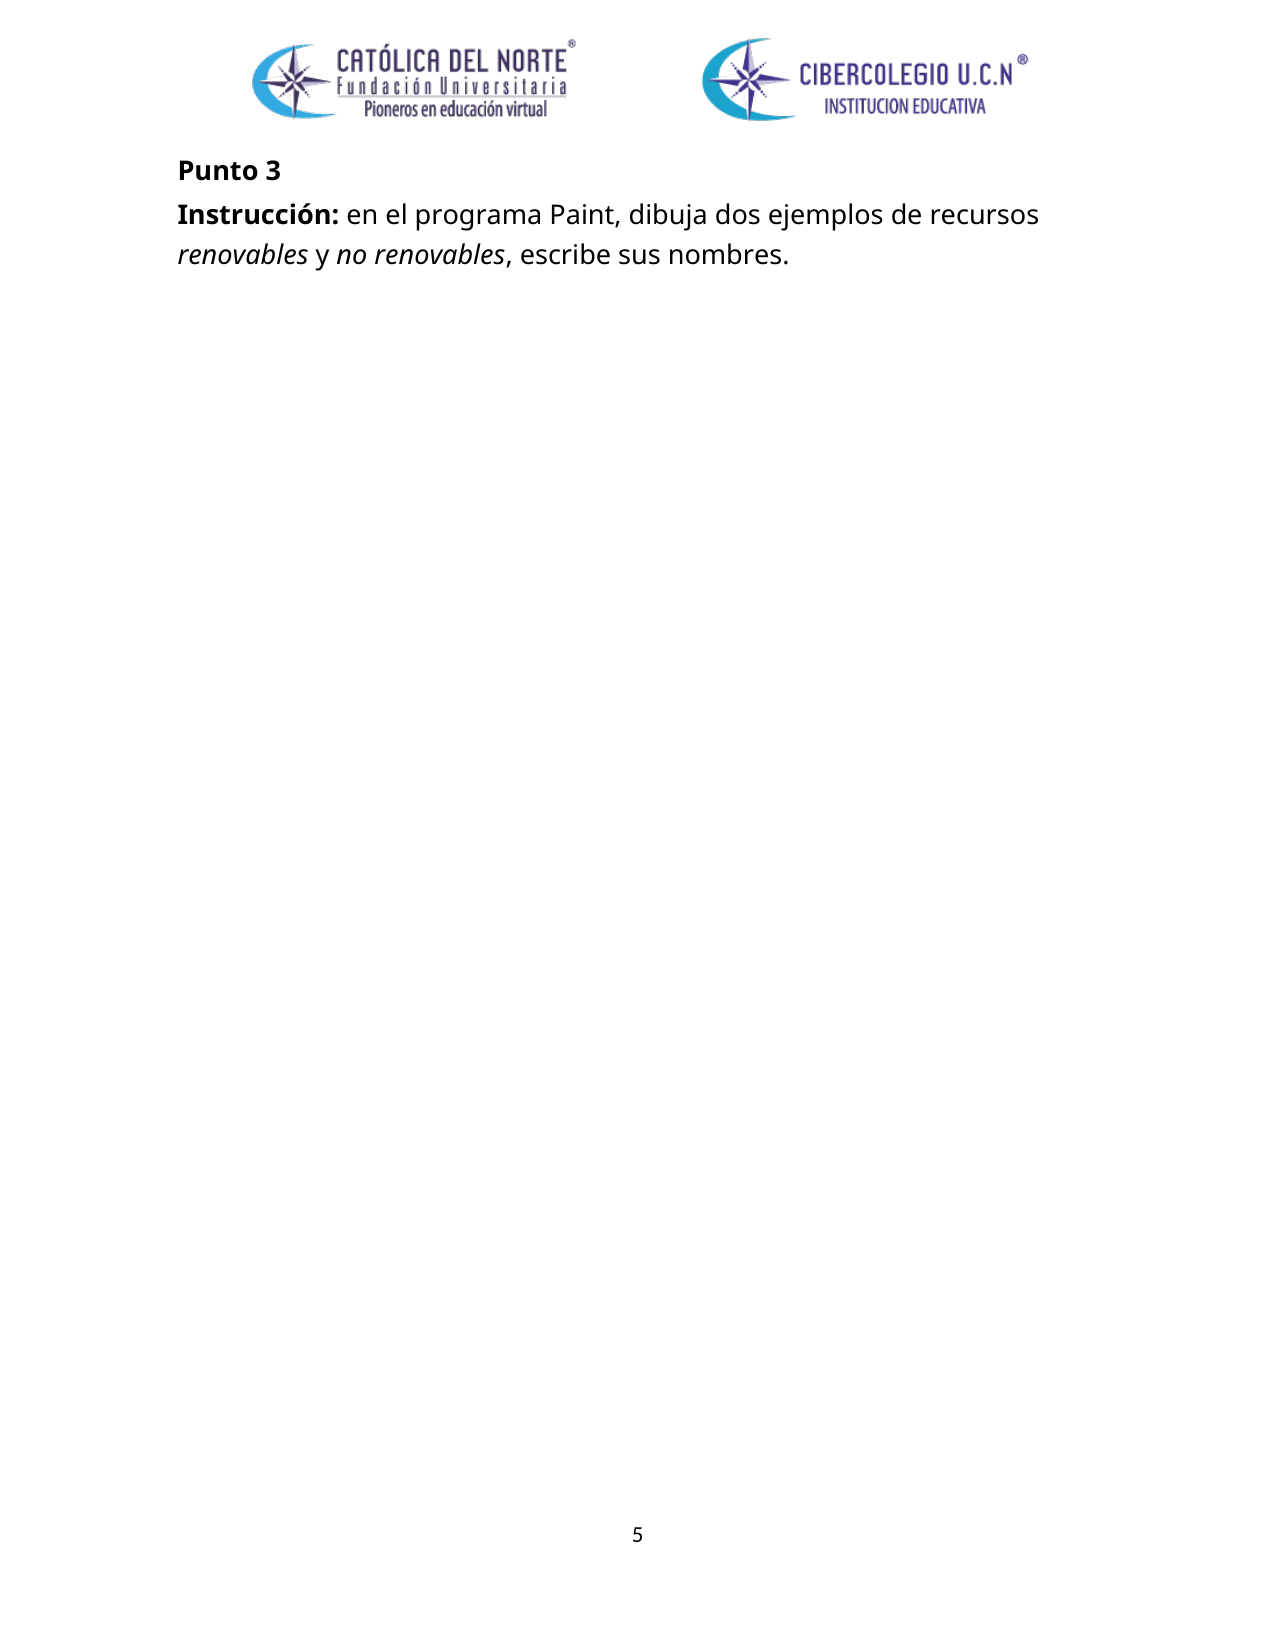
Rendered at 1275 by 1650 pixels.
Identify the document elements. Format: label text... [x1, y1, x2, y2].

subtitle Instrucción: en el programa Paint, dibuja dos ejemplos de recursos renovables y no renovables, escribe sus nombres. [177, 196, 1098, 272]
picture [672, 25, 1057, 133]
picture [212, 22, 615, 135]
subtitle Punto 3 [177, 152, 1098, 189]
